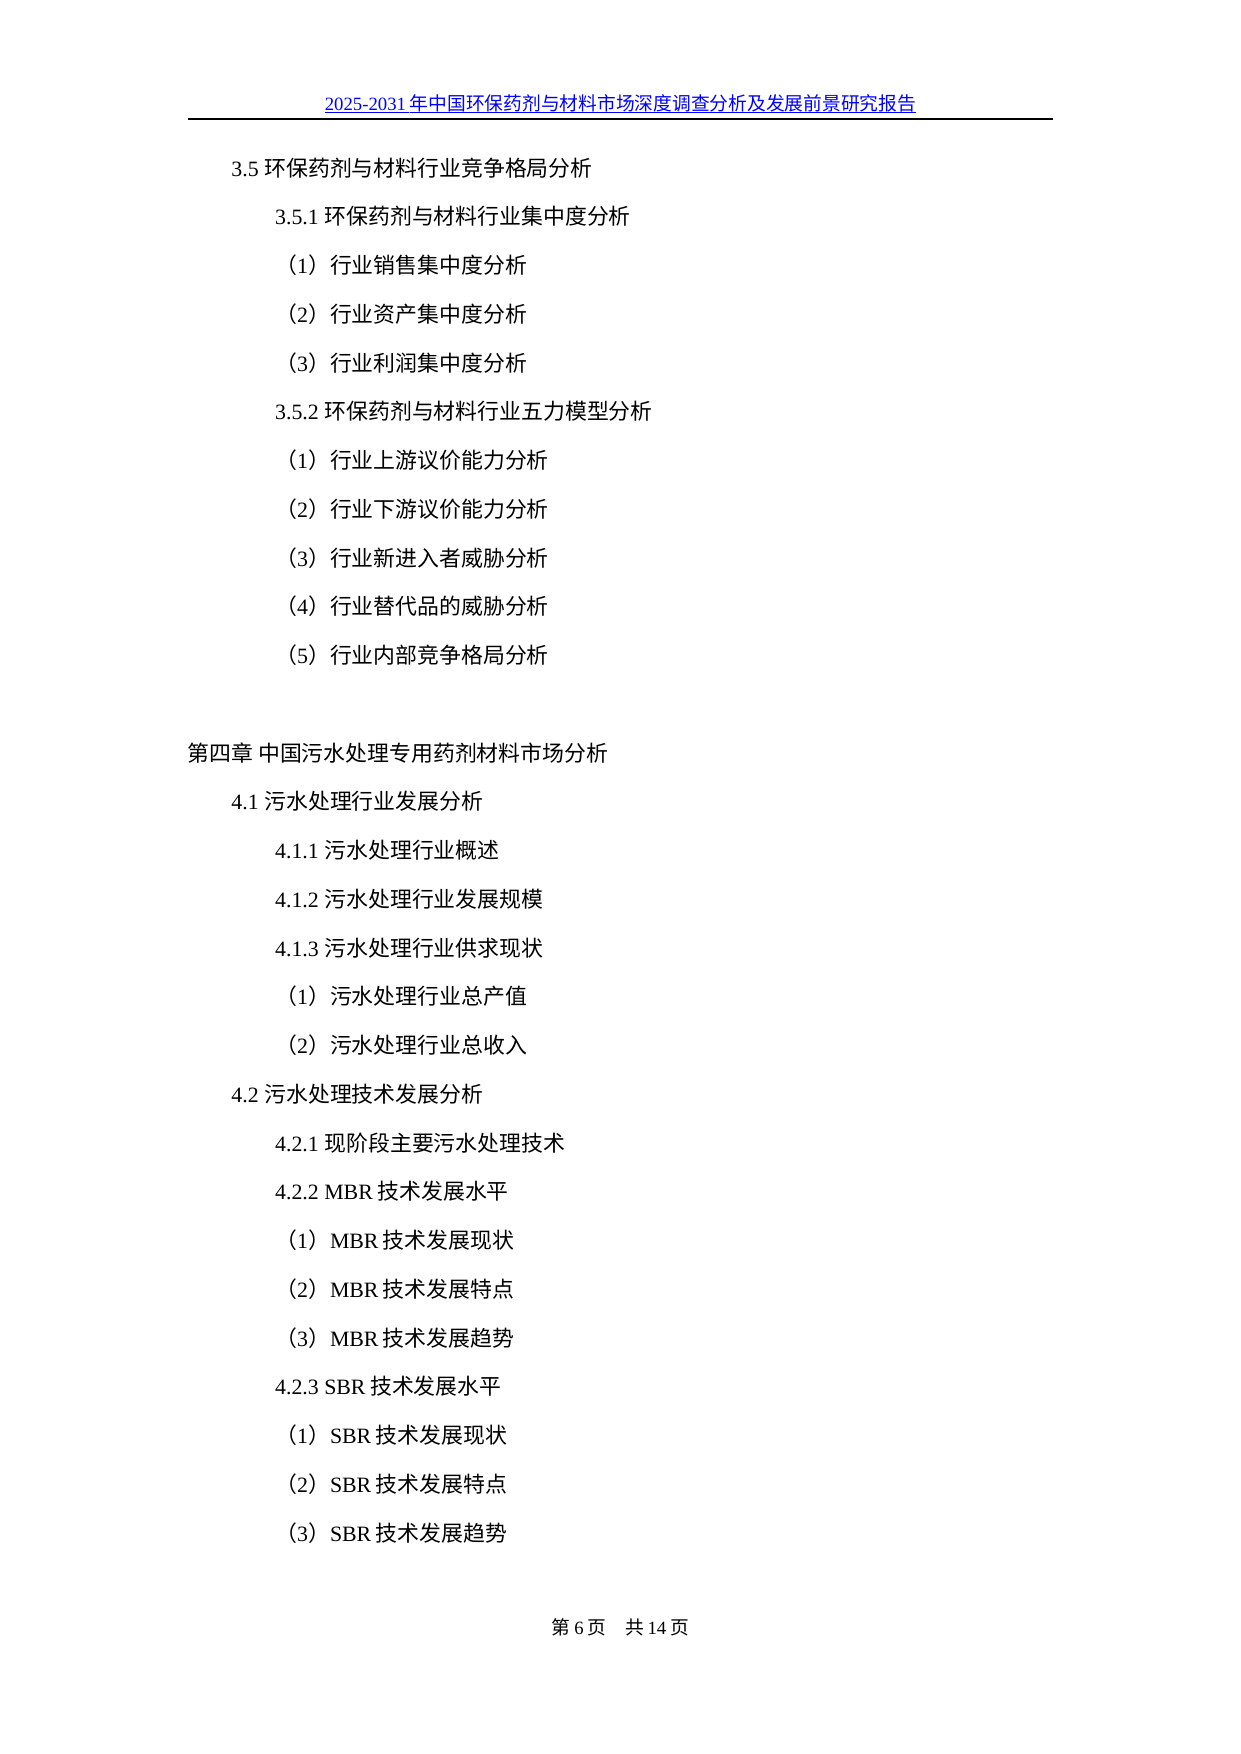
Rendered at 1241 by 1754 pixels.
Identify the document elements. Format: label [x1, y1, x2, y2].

text [187, 150, 1053, 1548]
